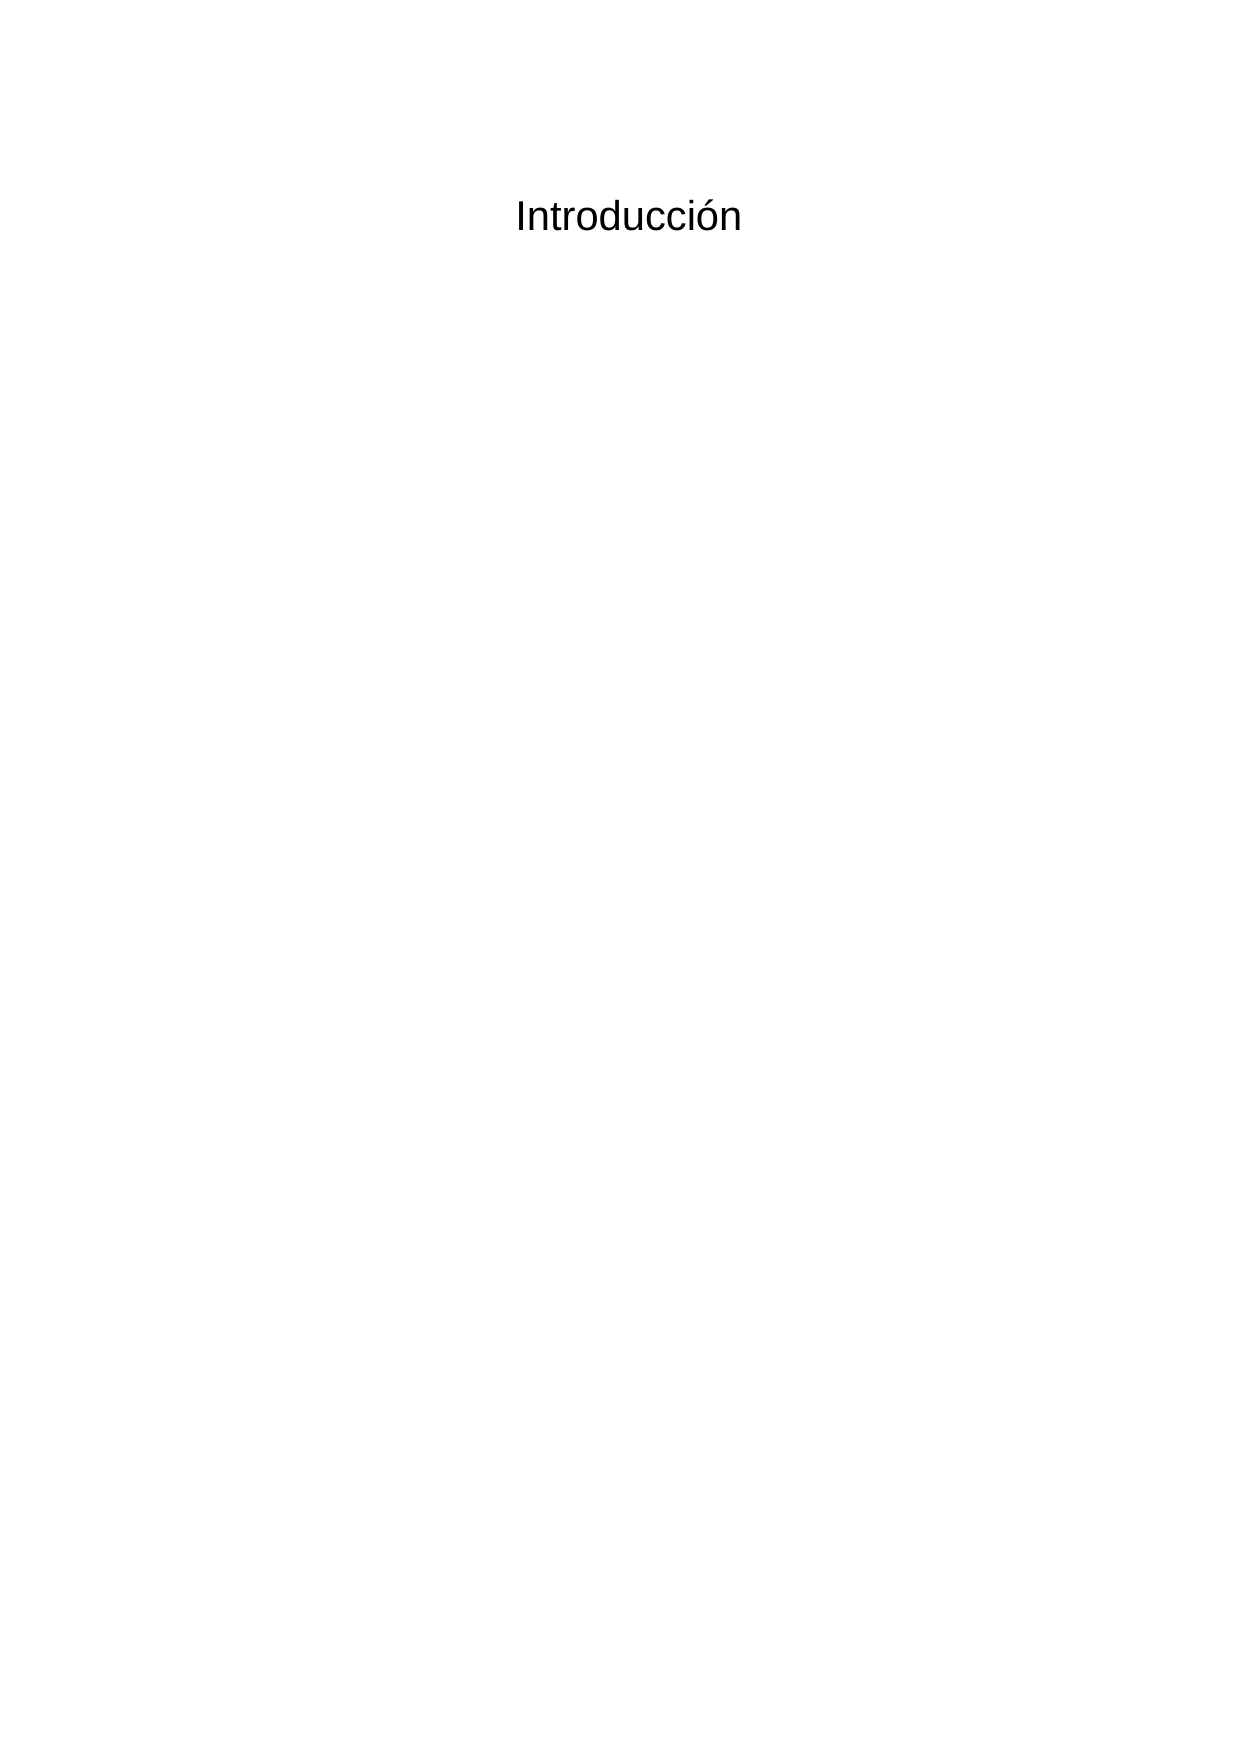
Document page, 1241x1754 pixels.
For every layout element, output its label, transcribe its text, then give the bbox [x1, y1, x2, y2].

subtitle Introducción [150, 192, 1107, 239]
